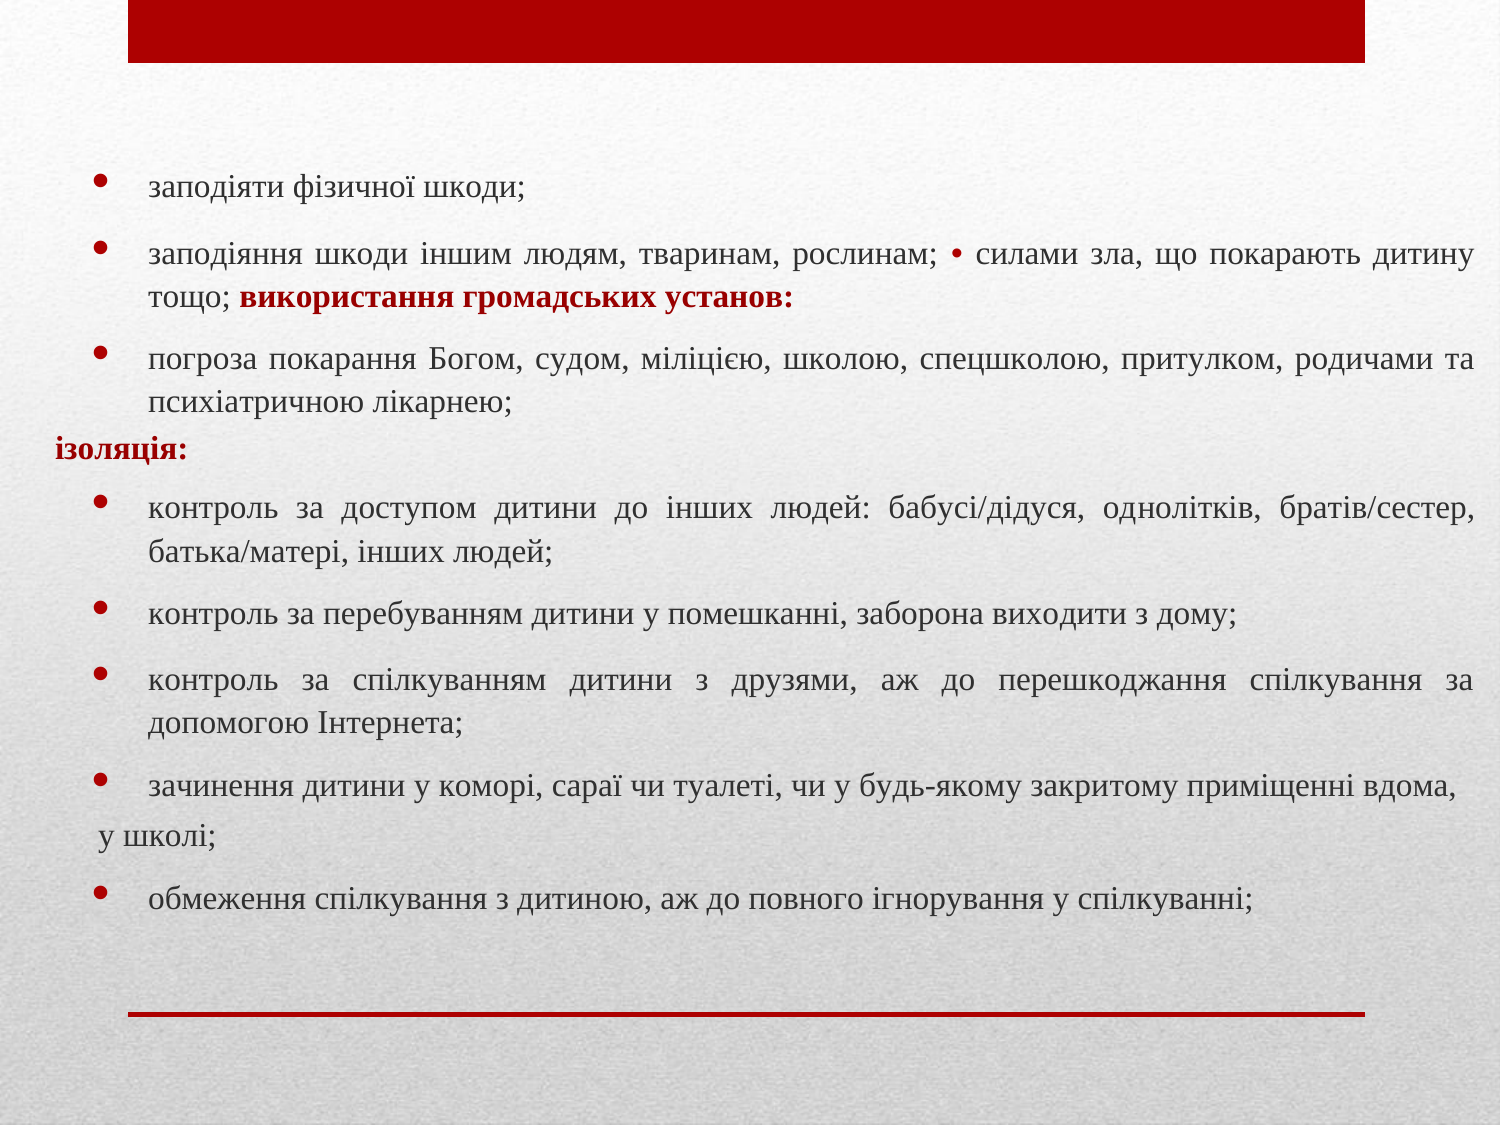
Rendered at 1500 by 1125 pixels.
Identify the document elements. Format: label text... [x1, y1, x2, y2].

list обмеження спілкування з дитиною, аж до повного ігнорування у спілкуванні; [92, 862, 1475, 919]
text ізоляція: [55, 428, 1475, 466]
list зачинення дитини у коморі, сараї чи туалеті, чи у будь-якому закри­тому приміщенні вдома, [92, 749, 1475, 807]
list контроль за спілкуванням дитини з друзями, аж до перешкоджання спілкування за допомогою Інтернета; [92, 644, 1475, 741]
text у школі; [56, 816, 1475, 854]
list заподіяти фізичної шкоди; [92, 151, 1475, 208]
picture [0, 0, 1500, 1125]
list контроль за перебуванням дитини у помешканні, заборона вихо­дити з дому; [92, 577, 1475, 635]
list заподіяння шкоди іншим людям, тваринам, рослинам; • силами зла, що покарають дитину тощо; використання громадських установ: [92, 217, 1475, 314]
list погроза покарання Богом, судом, міліцією, школою, спецшколою, притулком, родичами та психіатричною лікарнею; [92, 323, 1475, 420]
list контроль за доступом дитини до інших людей: бабусі/дідуся, од­нолітків, братів/сестер, батька/матері, інших людей; [92, 472, 1475, 569]
